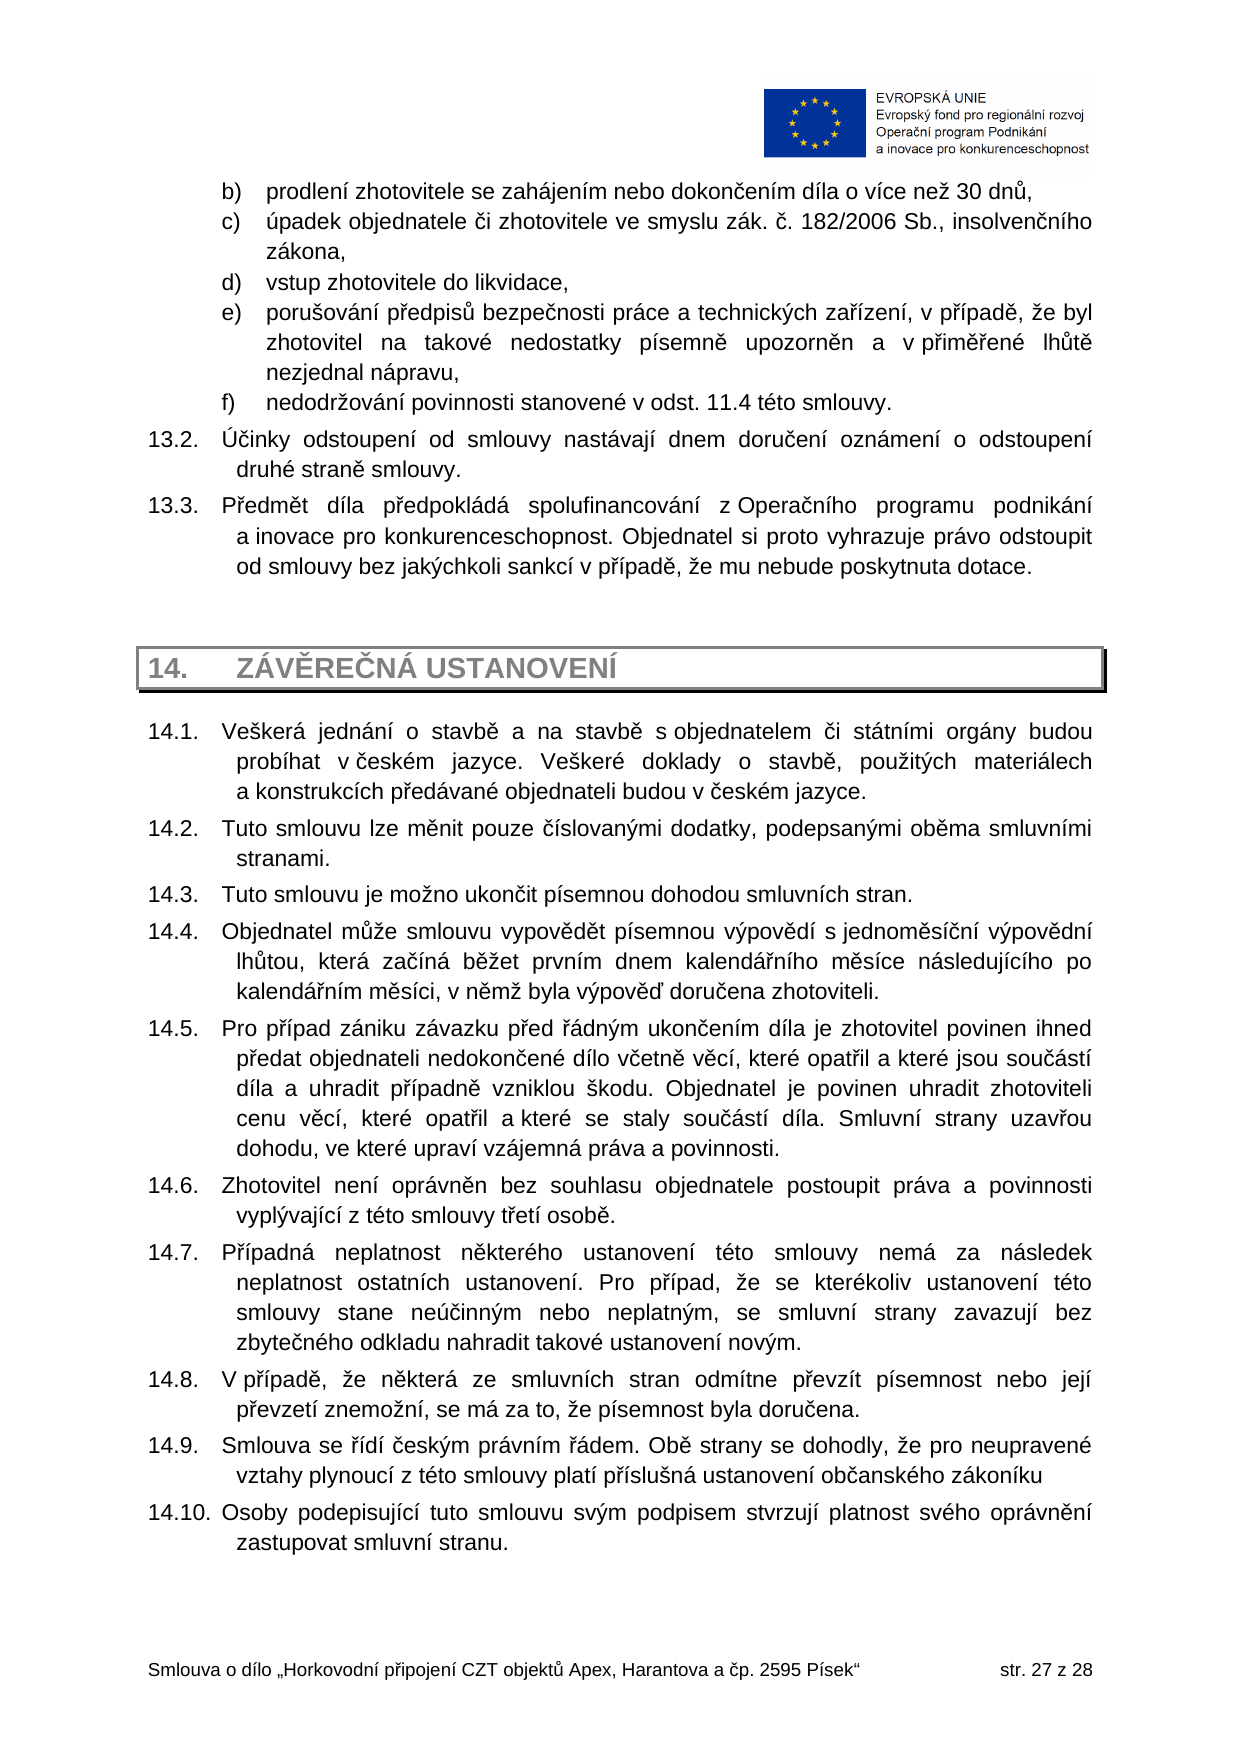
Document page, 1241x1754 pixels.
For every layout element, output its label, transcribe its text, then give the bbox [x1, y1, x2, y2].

text prodlení zhotovitele se zahájením nebo dokončením díla o více než 30 dnů, [221, 178, 1093, 204]
text vstup zhotovitele do likvidace, [221, 268, 1093, 295]
text Předmět díla předpokládá spolufinancování z Operačního programu podnikání a inovace pro konkurenceschopnost. Objednatel si proto vyhrazuje právo odstoupit od smlouvy bez jakýchkoli sankcí v případě, že mu nebude poskytnuta dotace. [148, 492, 1093, 579]
text V případě, že některá ze smluvních stran odmítne převzít písemnost nebo její převzetí znemožní, se má za to, že písemnost byla doručena. [148, 1366, 1093, 1422]
text úpadek objednatele či zhotovitele ve smyslu zák. č. 182/2006 Sb., insolvenčního zákona, [221, 208, 1093, 265]
text Tuto smlouvu je možno ukončit písemnou dohodou smluvních stran. [148, 881, 1093, 908]
text porušování předpisů bezpečnosti práce a technických zařízení, v případě, že byl zhotovitel na takové nedostatky písemně upozorněn a v přiměřené lhůtě nezjednal nápravu, [221, 299, 1093, 386]
subtitle Závěrečná ustanovení [139, 649, 1101, 687]
text Tuto smlouvu lze měnit pouze číslovanými dodatky, podepsanými oběma smluvními stranami. [148, 814, 1093, 871]
text Osoby podepisující tuto smlouvu svým podpisem stvrzují platnost svého oprávnění zastupovat smluvní stranu. [148, 1499, 1093, 1556]
picture [758, 73, 1093, 178]
text Pro případ zániku závazku před řádným ukončením díla je zhotovitel povinen ihned předat objednateli nedokončené dílo včetně věcí, které opatřil a které jsou součástí díla a uhradit případně vzniklou škodu. Objednatel je povinen uhradit zhotoviteli cenu věcí, které opatřil a které se staly součástí díla. Smluvní strany uzavřou dohodu, ve které upraví vzájemná práva a povinnosti. [148, 1014, 1093, 1162]
text nedodržování povinnosti stanovené v odst. 11.4 této smlouvy. [221, 389, 1093, 416]
text Veškerá jednání o stavbě a na stavbě s objednatelem či státními orgány budou probíhat v českém jazyce. Veškeré doklady o stavbě, použitých materiálech a konstrukcích předávané objednateli budou v českém jazyce. [148, 718, 1093, 804]
text Objednatel může smlouvu vypovědět písemnou výpovědí s jednoměsíční výpovědní lhůtou, která začíná běžet prvním dnem kalendářního měsíce následujícího po kalendářním měsíci, v němž byla výpověď doručena zhotoviteli. [148, 918, 1093, 1004]
text Smlouva se řídí českým právním řádem. Obě strany se dohodly, že pro neupravené vztahy plynoucí z této smlouvy platí příslušná ustanovení občanského zákoníku [148, 1432, 1093, 1489]
text Případná neplatnost některého ustanovení této smlouvy nemá za následek neplatnost ostatních ustanovení. Pro případ, že se kterékoliv ustanovení této smlouvy stane neúčinným nebo neplatným, se smluvní strany zavazují bez zbytečného odkladu nahradit takové ustanovení novým. [148, 1238, 1093, 1356]
text Účinky odstoupení od smlouvy nastávají dnem doručení oznámení o odstoupení druhé straně smlouvy. [148, 426, 1093, 482]
text Zhotovitel není oprávněn bez souhlasu objednatele postoupit práva a povinnosti vyplývající z této smlouvy třetí osobě. [148, 1172, 1093, 1228]
